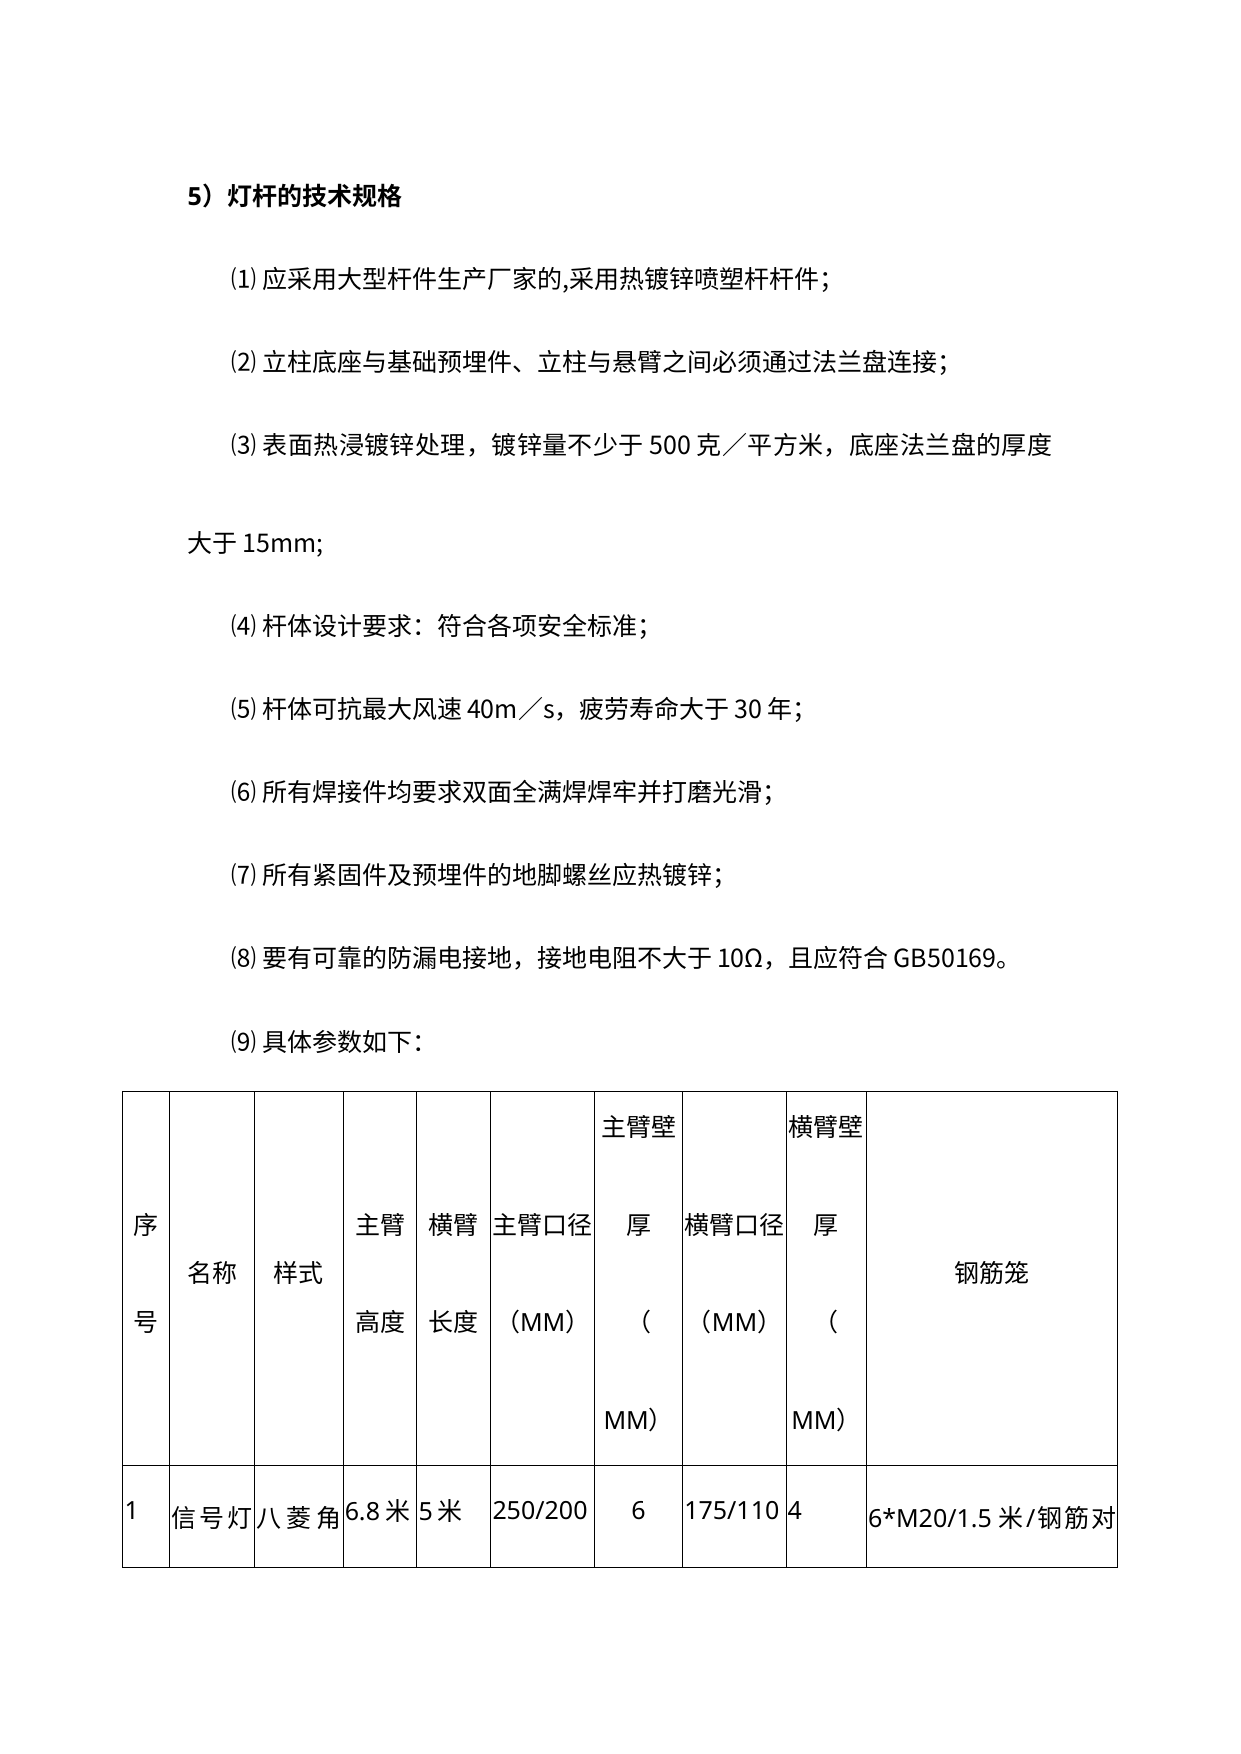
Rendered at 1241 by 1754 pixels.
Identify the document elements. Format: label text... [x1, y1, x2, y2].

table_header 主臂高度 [344, 1092, 416, 1465]
table_cell 250/200 [491, 1466, 594, 1567]
table_cell 6.8米 [344, 1466, 416, 1567]
text ⑸ 杆体可抗最大风速40m／s，疲劳寿命大于30年； [187, 675, 1053, 740]
text ⑷ 杆体设计要求：符合各项安全标准； [187, 592, 1053, 657]
table_header 名称 [170, 1092, 254, 1465]
text 5）灯杆的技术规格 [187, 162, 1053, 227]
table_cell 6 [595, 1466, 682, 1567]
table_header 主臂壁厚（MM） [595, 1092, 682, 1465]
table_cell 175/110 [683, 1466, 786, 1567]
text ⑺ 所有紧固件及预埋件的地脚螺丝应热镀锌； [187, 841, 1053, 906]
text ⑵ 立柱底座与基础预埋件、立柱与悬臂之间必须通过法兰盘连接； [187, 328, 1053, 393]
table_header 横臂壁厚（MM） [787, 1092, 866, 1465]
table_header 钢筋笼 [867, 1092, 1117, 1465]
text ⑼ 具体参数如下： [187, 1008, 1053, 1073]
text ⑴ 应采用大型杆件生产厂家的,采用热镀锌喷塑杆杆件； [187, 245, 1053, 310]
text ⑶ 表面热浸镀锌处理，镀锌量不少于500克／平方米，底座法兰盘的厚度大于15mm; [187, 411, 1053, 574]
table_header 横臂口径（MM） [683, 1092, 786, 1465]
text ⑹ 所有焊接件均要求双面全满焊焊牢并打磨光滑； [187, 758, 1053, 823]
table_cell 5米 [417, 1466, 490, 1567]
table_cell 1 [123, 1466, 169, 1567]
table_header 横臂长度 [417, 1092, 490, 1465]
table_header 样式 [255, 1092, 343, 1465]
table_cell 信号灯杆件 [170, 1466, 254, 1567]
table_header 序号 [123, 1092, 169, 1465]
table_header 主臂口径（MM） [491, 1092, 594, 1465]
table_cell 八菱角横臂 [255, 1466, 343, 1567]
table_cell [867, 1466, 1117, 1567]
text ⑻ 要有可靠的防漏电接地，接地电阻不大于10Ω，且应符合GB50169。 [187, 924, 1053, 989]
table_cell 4 [787, 1466, 866, 1567]
